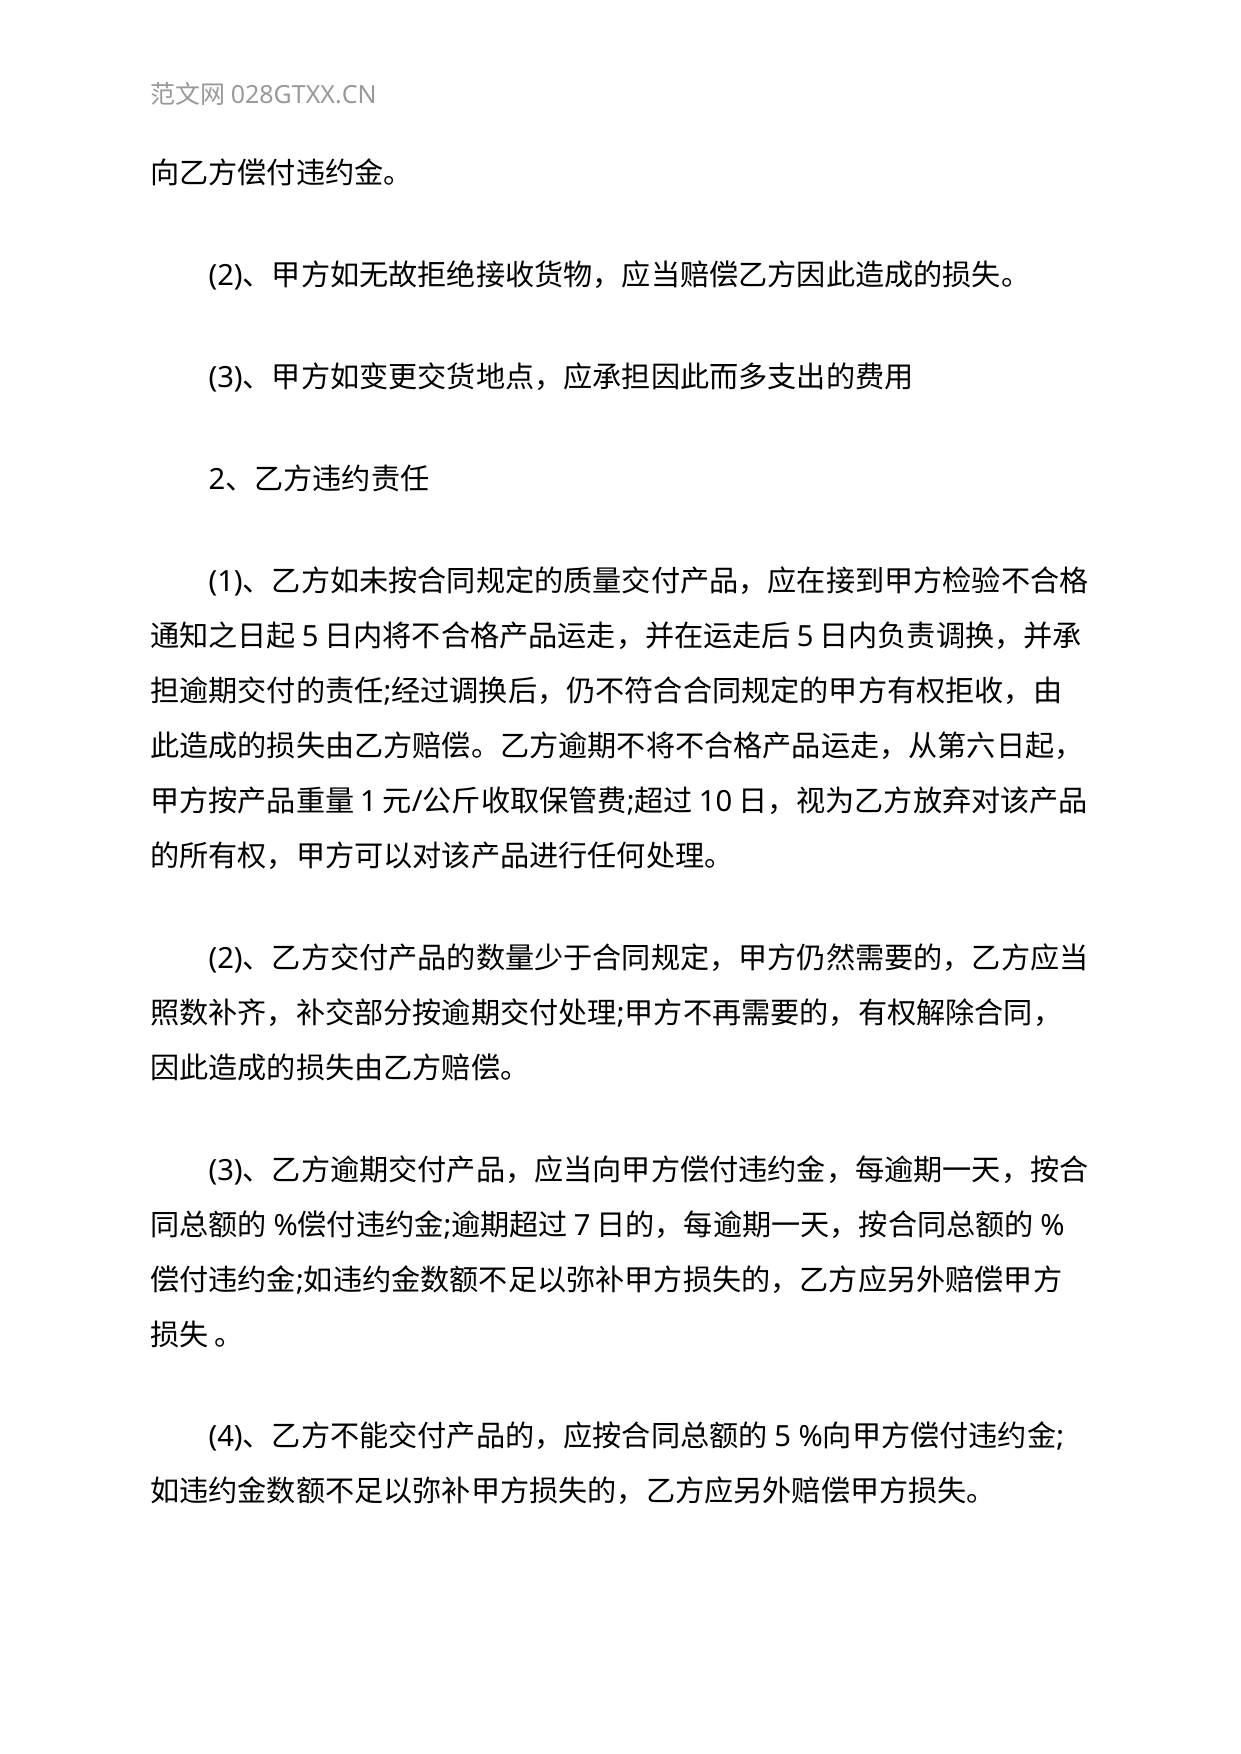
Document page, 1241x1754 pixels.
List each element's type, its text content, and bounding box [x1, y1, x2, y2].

text (3)、甲方如变更交货地点，应承担因此而多支出的费用 [150, 354, 1090, 396]
text 2、乙方违约责任 [150, 456, 1090, 498]
text (2)、乙方交付产品的数量少于合同规定，甲方仍然需要的，乙方应当照数补齐，补交部分按逾期交付处理;甲方不再需要的，有权解除合同，因此造成的损失由乙方赔偿。 [150, 934, 1090, 1087]
text (2)、甲方如无故拒绝接收货物，应当赔偿乙方因此造成的损失。 [150, 252, 1090, 294]
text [150, 150, 1090, 192]
text (1)、乙方如未按合同规定的质量交付产品，应在接到甲方检验不合格通知之日起5日内将不合格产品运走，并在运走后5日内负责调换，并承担逾期交付的责任;经过调换后，仍不符合合同规定的甲方有权拒收，由此造成的损失由乙方赔偿。乙方逾期不将不合格产品运走，从第六日起，甲方按产品重量1元/公斤收取保管费;超过10日，视为乙方放弃对该产品的所有权，甲方可以对该产品进行任何处理。 [150, 558, 1090, 875]
text (4)、乙方不能交付产品的，应按合同总额的 5 %向甲方偿付违约金;如违约金数额不足以弥补甲方损失的，乙方应另外赔偿甲方损失。 [150, 1413, 1090, 1510]
text (3)、乙方逾期交付产品，应当向甲方偿付违约金，每逾期一天，按合同总额的 %偿付违约金;逾期超过7日的，每逾期一天，按合同总额的 %偿付违约金;如违约金数额不足以弥补甲方损失的，乙方应另外赔偿甲方损失 。 [150, 1146, 1090, 1353]
